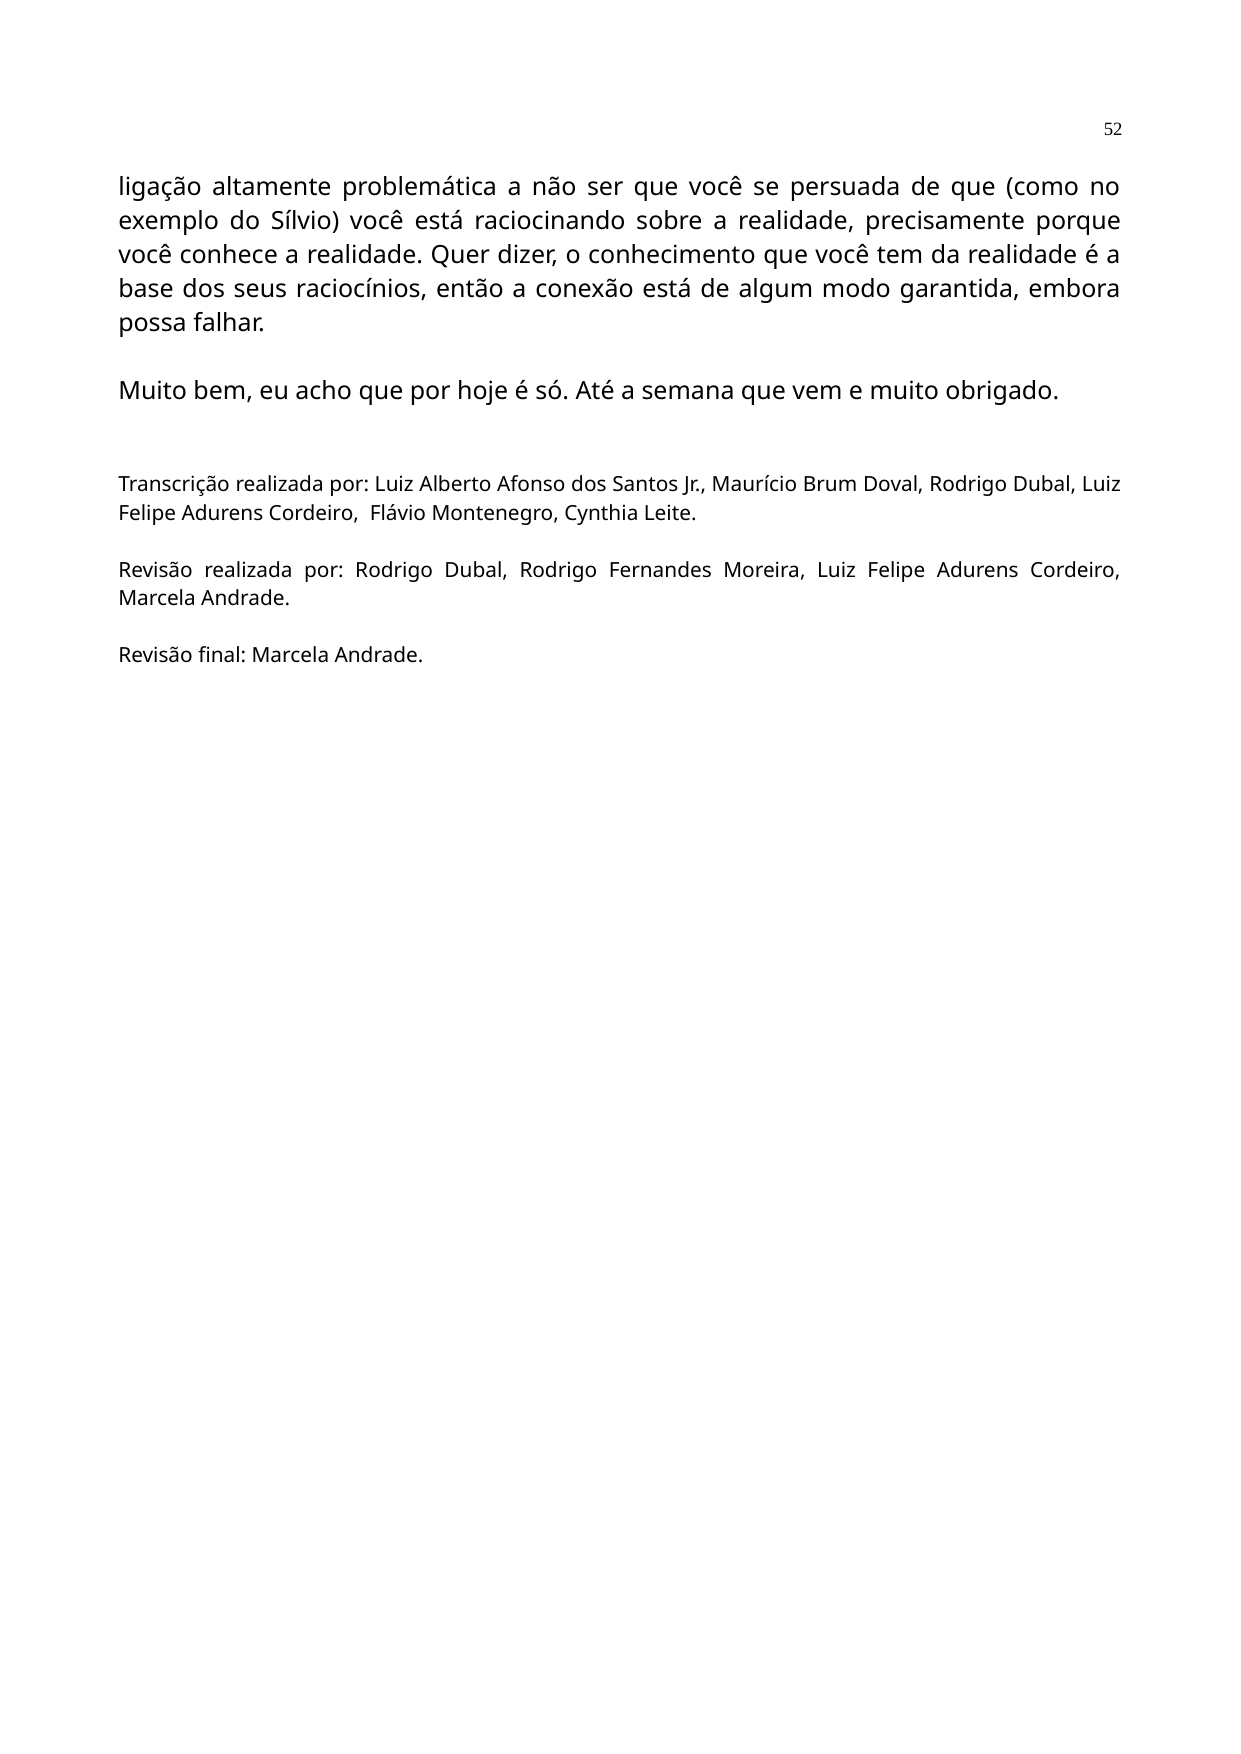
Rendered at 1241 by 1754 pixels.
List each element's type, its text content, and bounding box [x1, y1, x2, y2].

text Revisão final: Marcela Andrade. [118, 640, 1122, 668]
text Revisão realizada por: Rodrigo Dubal, Rodrigo Fernandes Moreira, Luiz Felipe Adurens Cordeiro, Marcela Andrade. [118, 555, 1122, 612]
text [118, 168, 1122, 339]
text Transcrição realizada por: Luiz Alberto Afonso dos Santos Jr., Maurício Brum Doval, Rodrigo Dubal, Luiz Felipe Adurens Cordeiro, Flávio Montenegro, Cynthia Leite. [118, 469, 1122, 526]
text Muito bem, eu acho que por hoje é só. Até a semana que vem e muito obrigado. [118, 373, 1122, 407]
